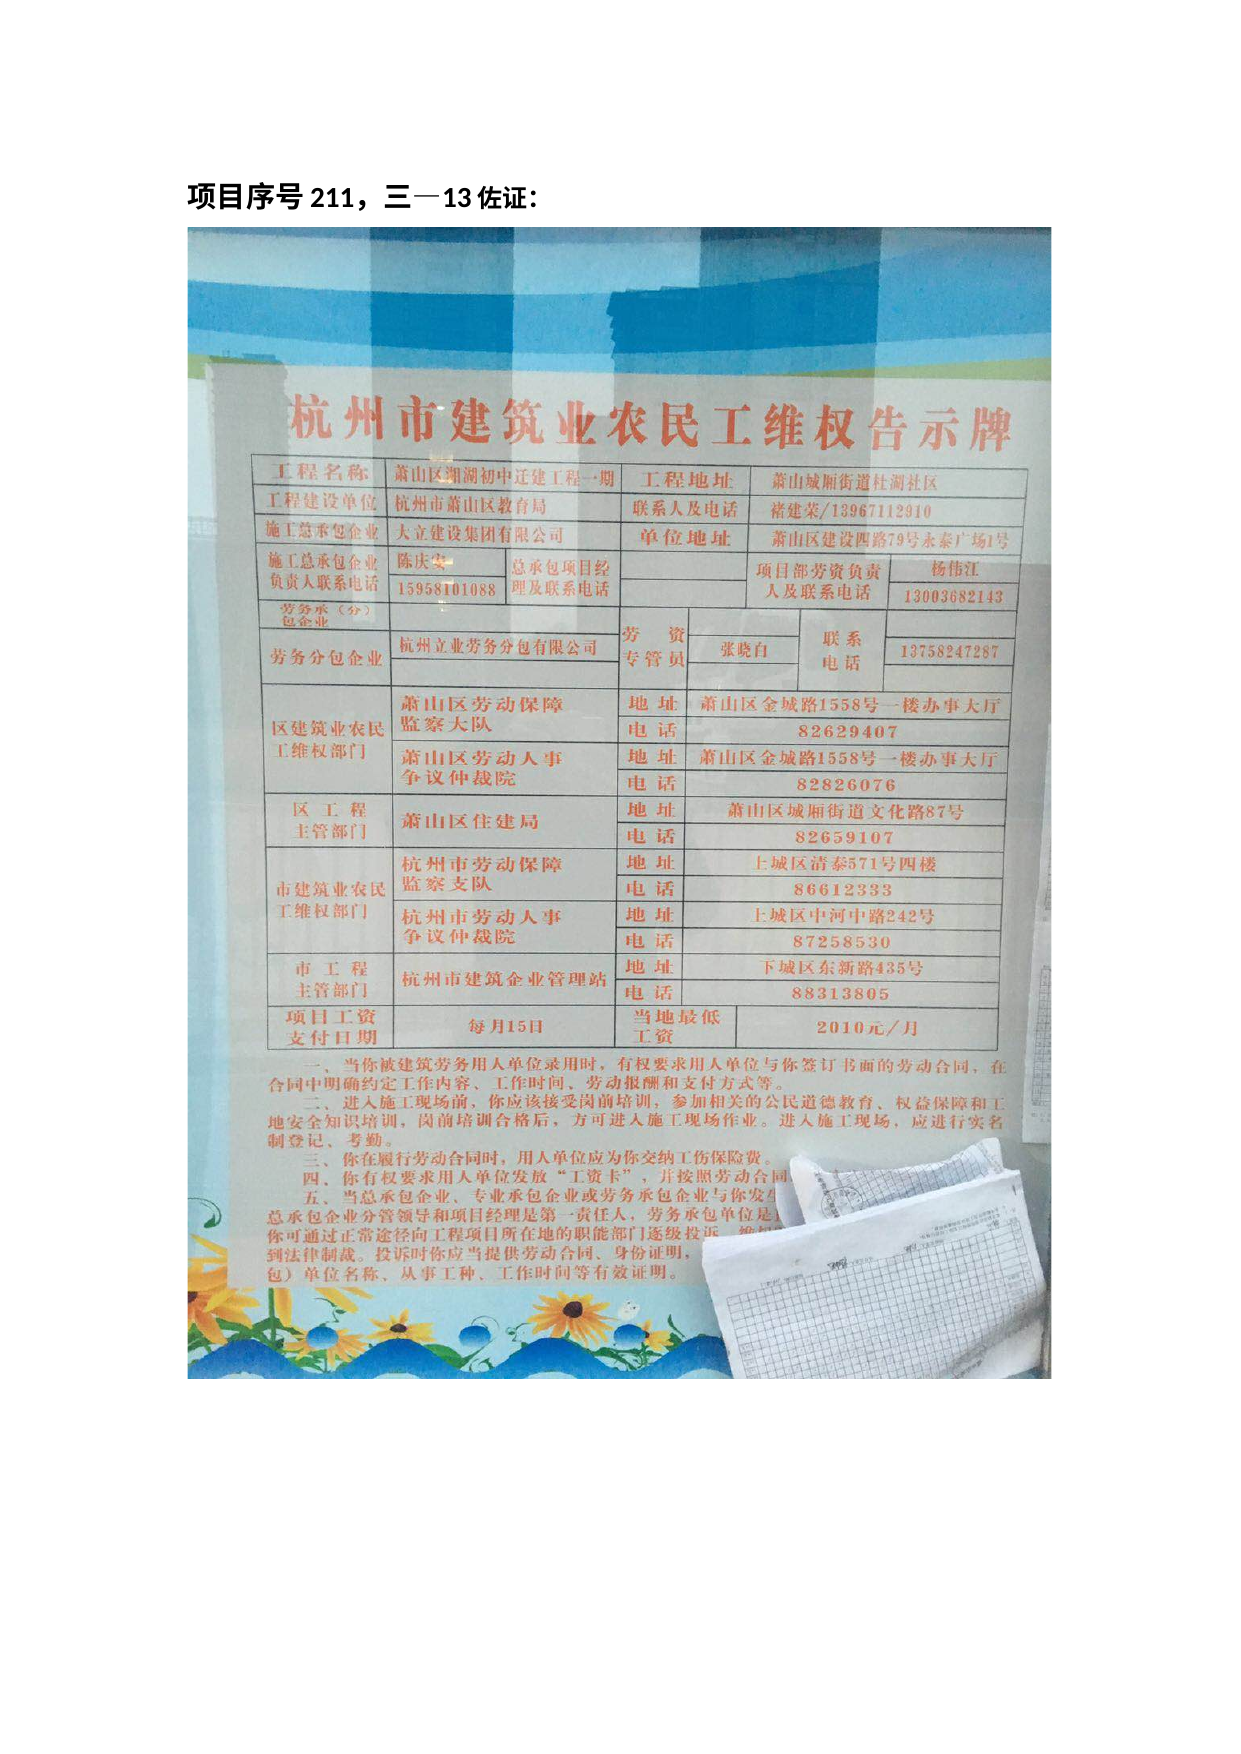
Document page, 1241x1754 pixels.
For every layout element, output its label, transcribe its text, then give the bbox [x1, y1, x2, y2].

picture [187, 227, 1052, 1379]
text 项目序号211，三—13佐证： [187, 162, 1053, 227]
